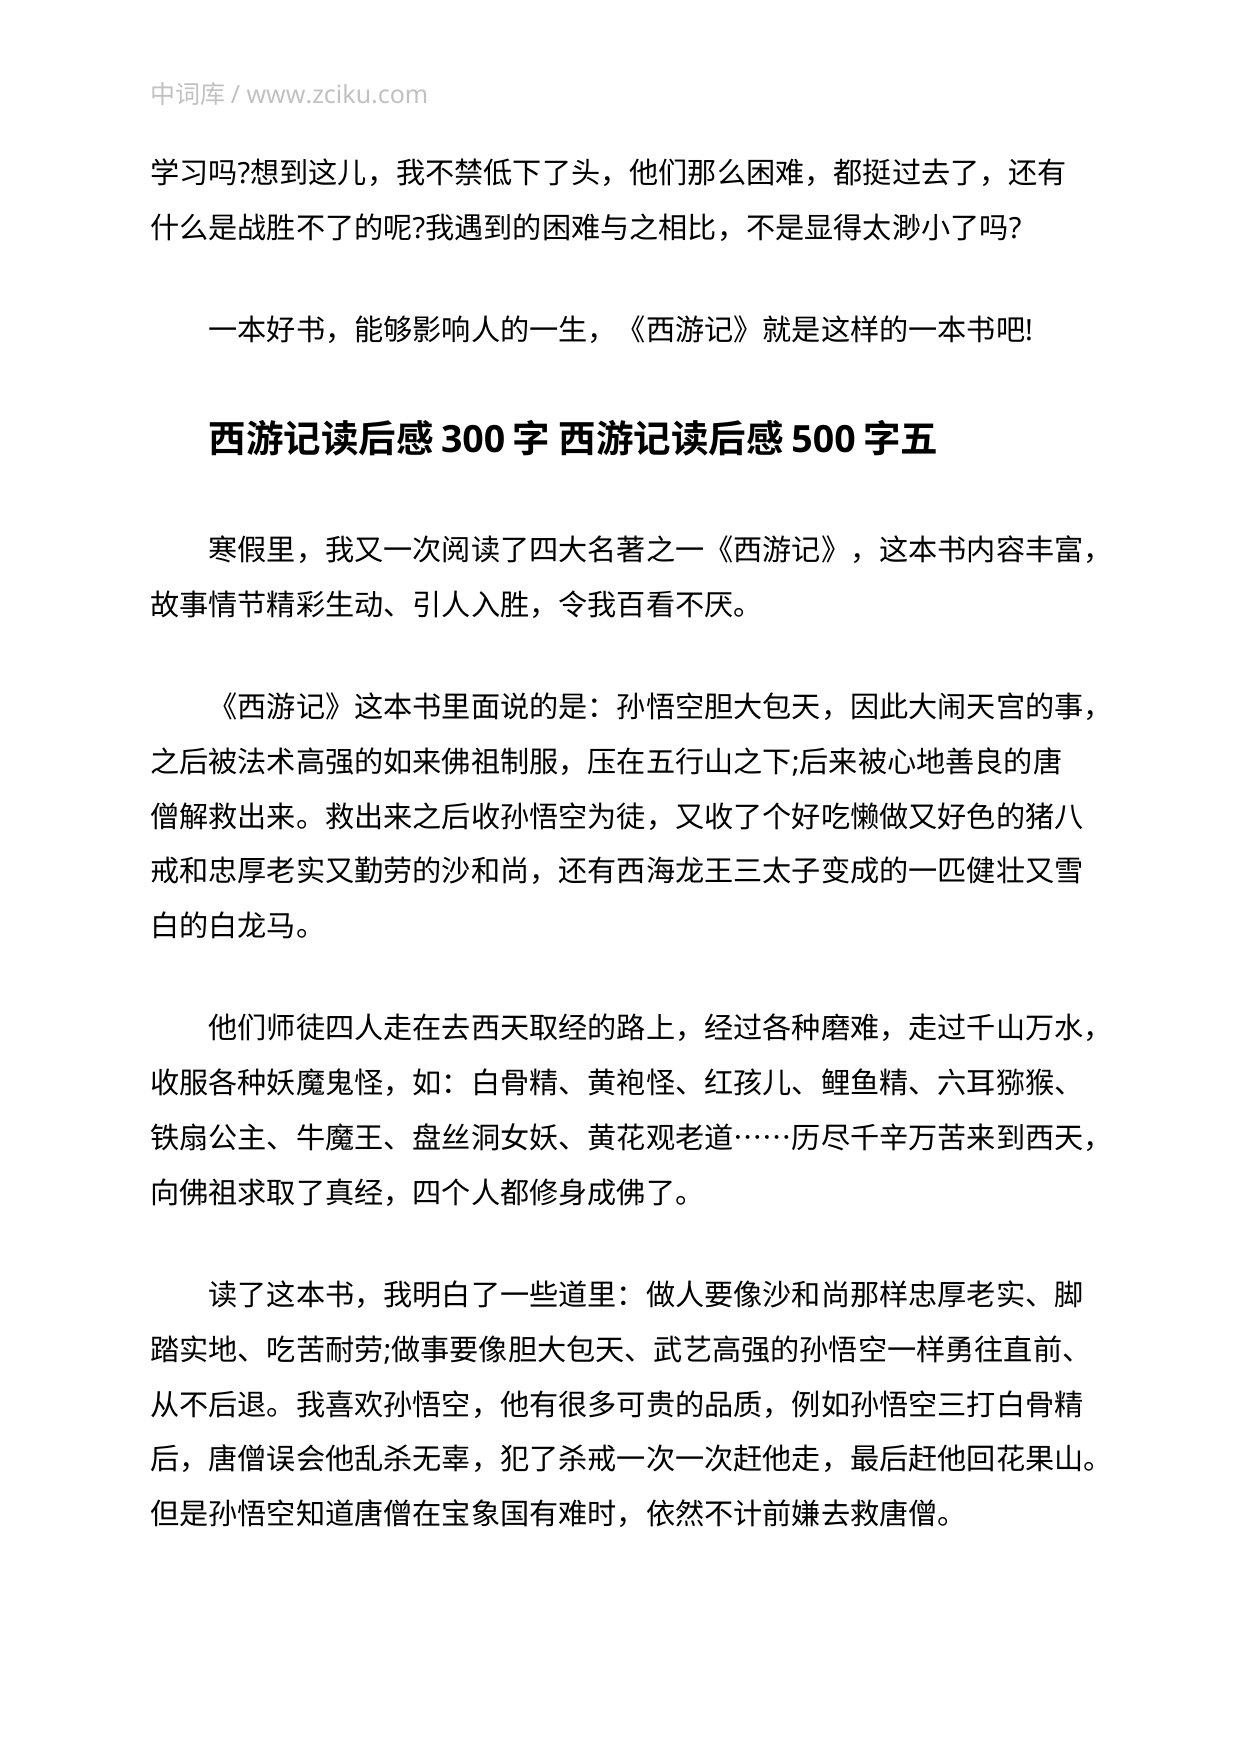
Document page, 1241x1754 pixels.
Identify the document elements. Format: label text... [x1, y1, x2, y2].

text 西游记读后感300字 西游记读后感500字五 [150, 409, 1090, 463]
text 《西游记》这本书里面说的是：孙悟空胆大包天，因此大闹天宫的事，之后被法术高强的如来佛祖制服，压在五行山之下;后来被心地善良的唐僧解救出来。救出来之后收孙悟空为徒，又收了个好吃懒做又好色的猪八戒和忠厚老实又勤劳的沙和尚，还有西海龙王三太子变成的一匹健壮又雪白的白龙马。 [150, 683, 1090, 945]
text 寒假里，我又一次阅读了四大名著之一《西游记》，这本书内容丰富，故事情节精彩生动、引人入胜，令我百看不厌。 [150, 527, 1090, 624]
text 他们师徒四人走在去西天取经的路上，经过各种磨难，走过千山万水，收服各种妖魔鬼怪，如：白骨精、黄袍怪、红孩儿、鲤鱼精、六耳猕猴、铁扇公主、牛魔王、盘丝洞女妖、黄花观老道……历尽千辛万苦来到西天，向佛祖求取了真经，四个人都修身成佛了。 [150, 1005, 1090, 1212]
text 一本好书，能够影响人的一生，《西游记》就是这样的一本书吧! [150, 307, 1090, 349]
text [150, 150, 1090, 247]
text 读了这本书，我明白了一些道里：做人要像沙和尚那样忠厚老实、脚踏实地、吃苦耐劳;做事要像胆大包天、武艺高强的孙悟空一样勇往直前、从不后退。我喜欢孙悟空，他有很多可贵的品质，例如孙悟空三打白骨精后，唐僧误会他乱杀无辜，犯了杀戒一次一次赶他走，最后赶他回花果山。但是孙悟空知道唐僧在宝象国有难时，依然不计前嫌去救唐僧。 [150, 1271, 1090, 1533]
